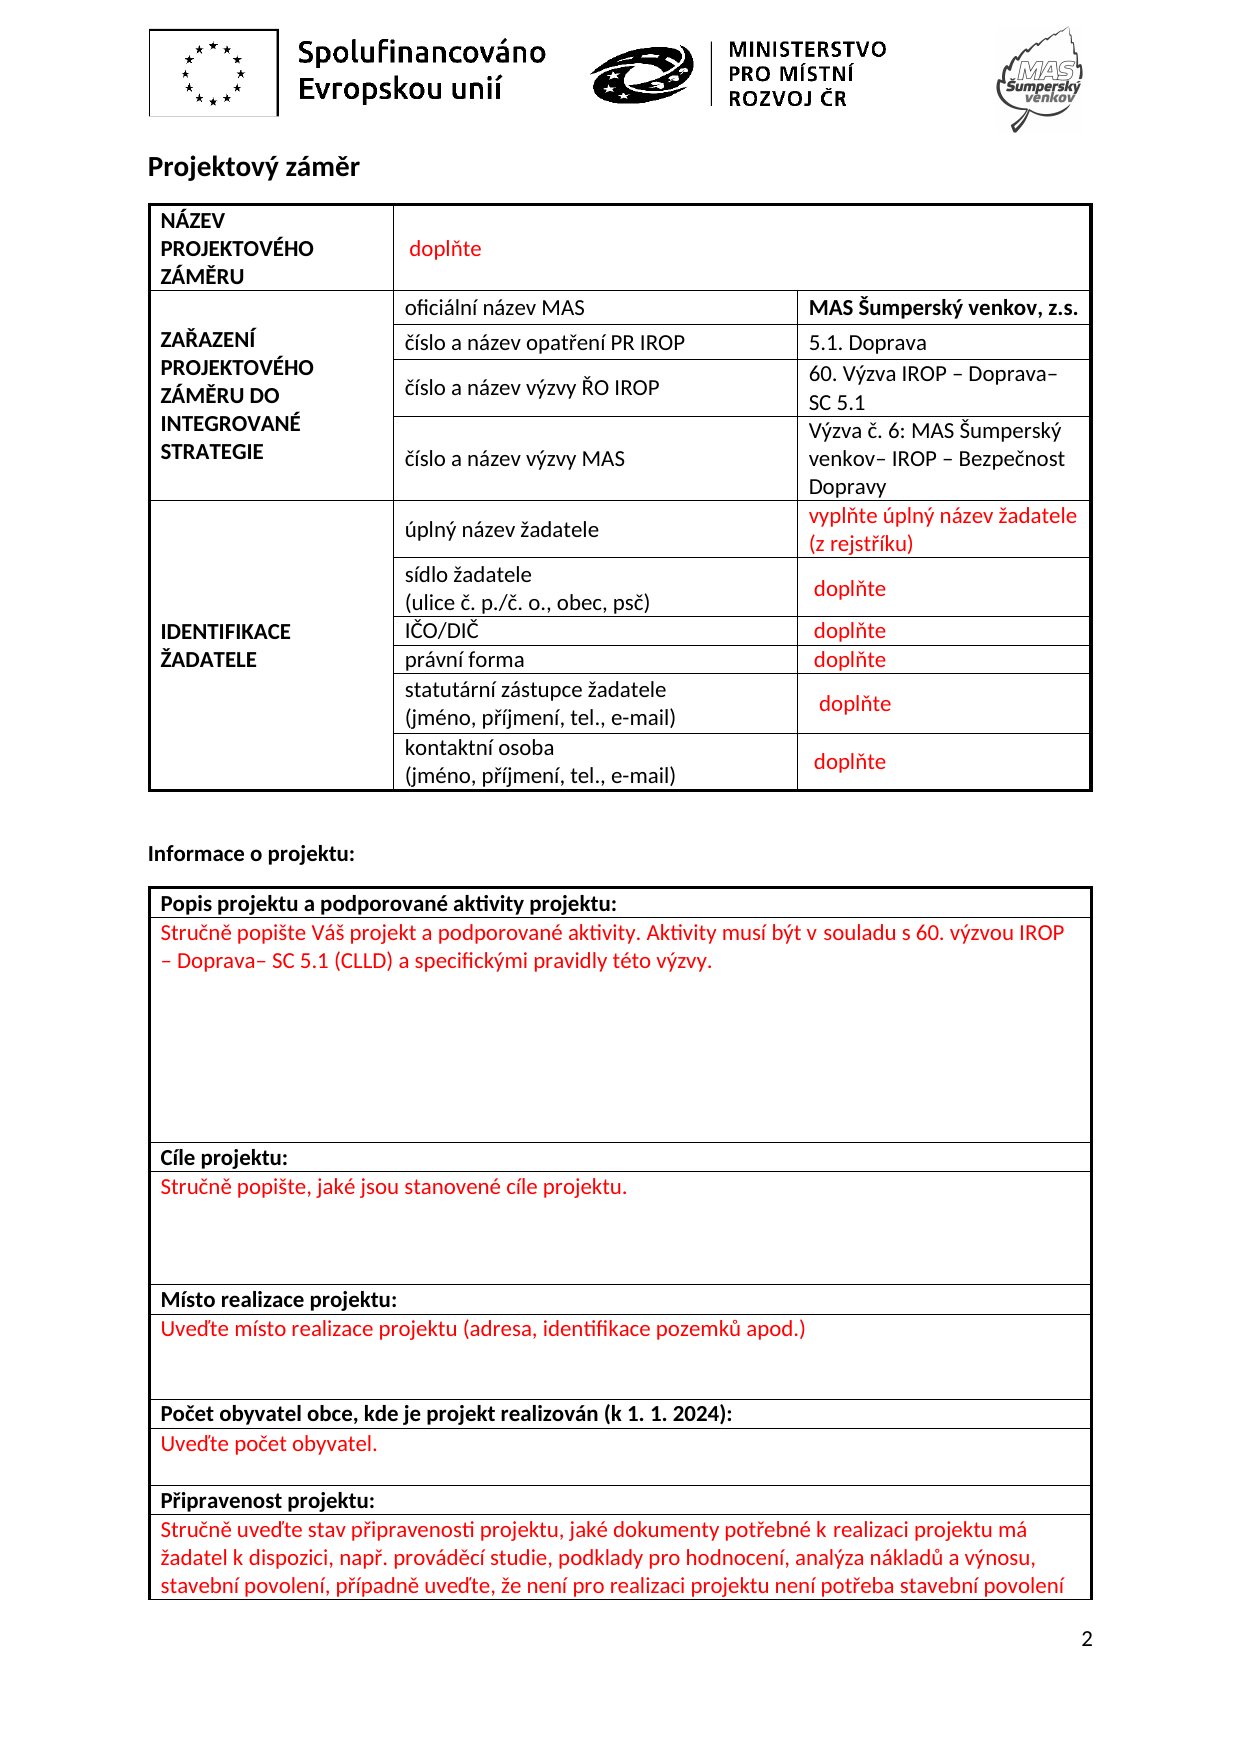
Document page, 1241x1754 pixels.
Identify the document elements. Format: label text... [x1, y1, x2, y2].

table_cell doplňte [798, 674, 1089, 732]
table_cell Uveďte místo realizace projektu (adresa, identifikace pozemků apod.) [151, 1315, 1090, 1398]
table_cell IDENTIFIKACE ŽADATELE [151, 501, 393, 789]
table_cell číslo a název opatření PR IROP [394, 325, 797, 359]
table_cell doplňte [798, 558, 1089, 616]
table_cell Stručně popište Váš projekt a podporované aktivity. Aktivity musí být v souladu s 60. výzvou IROP – Doprava– SC 5.1 (CLLD) a specifickými pravidly této výzvy. [151, 918, 1090, 1142]
table_cell úplný název žadatele [394, 501, 797, 557]
table_cell oficiální název MAS [394, 291, 797, 324]
table_cell MAS Šumperský venkov, z.s. [798, 291, 1089, 324]
table_cell Výzva č. 6: MAS Šumperský venkov– IROP – Bezpečnost Dopravy [798, 417, 1089, 500]
table_cell doplňte [798, 646, 1089, 673]
table_cell IČO/DIČ [394, 617, 797, 644]
table_cell 5.1. Doprava [798, 325, 1089, 359]
table_header NÁZEV PROJEKTOVÉHO ZÁMĚRU [151, 206, 393, 290]
text Informace o projektu: [148, 839, 1093, 867]
table_cell ZAŘAZENÍ PROJEKTOVÉHO ZÁMĚRU DO INTEGROVANÉ STRATEGIE [151, 291, 393, 500]
table_cell Cíle projektu: [151, 1143, 1090, 1171]
table_cell číslo a název výzvy MAS [394, 417, 797, 500]
table_cell sídlo žadatele (ulice č. p./č. o., obec, psč) [394, 558, 797, 616]
table_cell právní forma [394, 646, 797, 673]
table_cell Stručně popište, jaké jsou stanovené cíle projektu. [151, 1172, 1090, 1284]
table_cell číslo a název výzvy ŘO IROP [394, 360, 797, 416]
table_cell statutární zástupce žadatele (jméno, příjmení, tel., e-mail) [394, 674, 797, 732]
table_header doplňte [394, 206, 1089, 290]
table_cell Počet obyvatel obce, kde je projekt realizován (k 1. 1. 2024): [151, 1400, 1090, 1428]
table_header Popis projektu a podporované aktivity projektu: [151, 889, 1090, 917]
table_cell kontaktní osoba (jméno, příjmení, tel., e-mail) [394, 734, 797, 789]
table_cell Místo realizace projektu: [151, 1285, 1090, 1313]
table_cell doplňte [798, 734, 1089, 789]
table_cell 60. Výzva IROP – Doprava– SC 5.1 [798, 360, 1089, 416]
table_cell vyplňte úplný název žadatele (z rejstříku) [798, 501, 1089, 557]
table_cell doplňte [798, 617, 1089, 644]
text Projektový záměr [148, 148, 1093, 183]
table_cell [151, 1515, 1090, 1599]
table_cell Uveďte počet obyvatel. [151, 1429, 1090, 1485]
table_cell Připravenost projektu: [151, 1486, 1090, 1514]
picture [147, 28, 888, 117]
picture [996, 26, 1083, 133]
